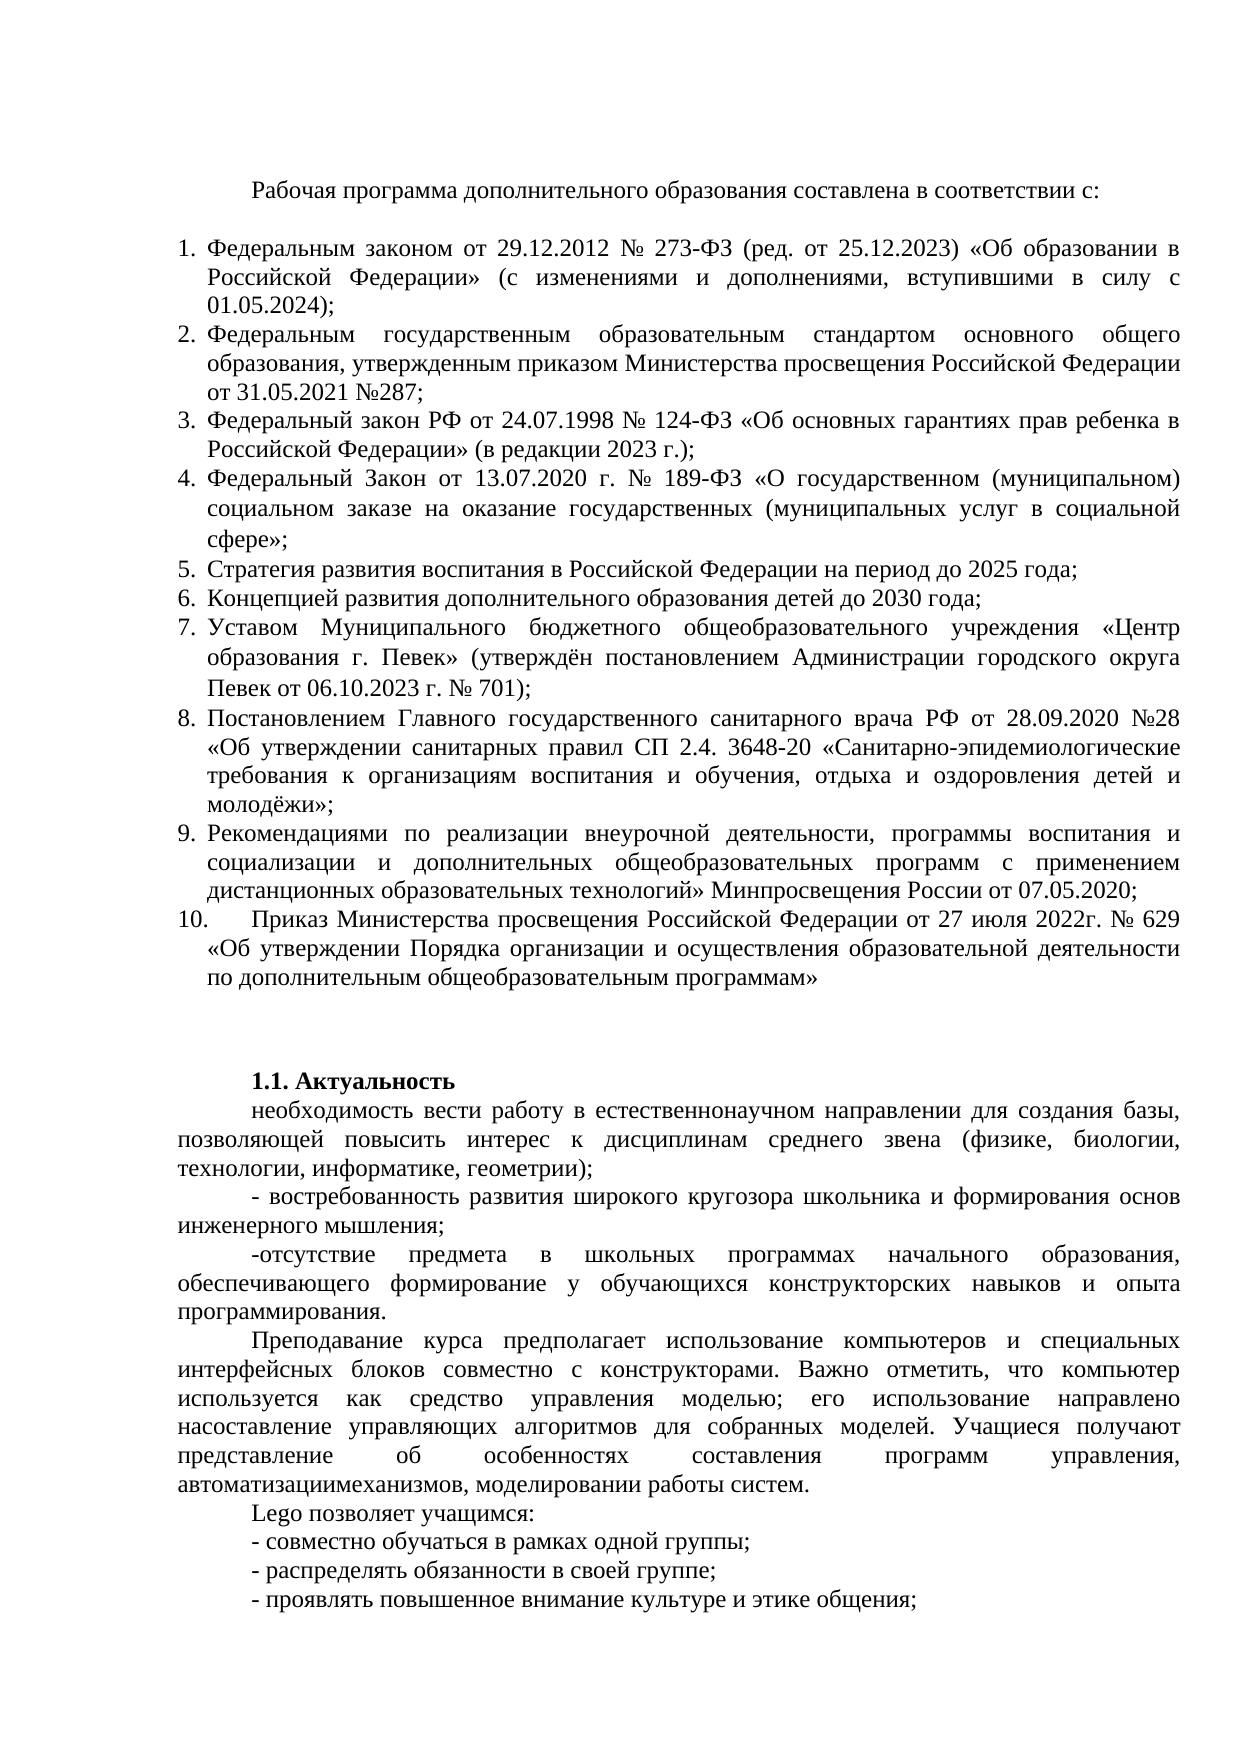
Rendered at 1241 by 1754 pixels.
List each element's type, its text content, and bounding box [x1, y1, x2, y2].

text - совместно обучаться в рамках одной группы; [177, 1526, 1181, 1555]
list Рекомендациями по реализации внеурочной деятельности, программы воспитания и социализации и дополнительных общеобразовательных программ с применением дистанционных образовательных технологий» Минпросвещения России от 07.05.2020; [177, 818, 1181, 904]
text - востребованность развития широкого кругозора школьника и формирования основ инженерного мышления; [177, 1181, 1181, 1239]
text - распределять обязанности в своей группе; [177, 1555, 1181, 1584]
text -отсутствие предмета в школьных программах начального образования, обеспечивающего формирование у обучающихся конструкторских навыков и опыта программирования. [177, 1239, 1181, 1325]
list Стратегия развития воспитания в Российской Федерации на период до 2025 года; [177, 554, 1181, 583]
list Федеральный закон РФ от 24.07.1998 № 124-ФЗ «Об основных гарантиях прав ребенка в Российской Федерации» (в редакции 2023 г.); [177, 406, 1181, 463]
list Федеральный Закон от 13.07.2020 г. № 189-ФЗ «О государственном (муниципальном) социальном заказе на оказание государственных (муниципальных услуг в социальной сфере»; [177, 463, 1181, 553]
list Уставом Муниципального бюджетного общеобразовательного учреждения «Центр образования г. Певек» (утверждён постановлением Администрации городского округа Певек от 06.10.2023 г. № 701); [177, 612, 1181, 701]
list Постановлением Главного государственного санитарного врача РФ от 28.09.2020 №28 «Об утверждении санитарных правил СП 2.4. 3648-20 «Санитарно-эпидемиологические требования к организациям воспитания и обучения, отдыха и оздоровления детей и молодёжи»; [177, 703, 1181, 818]
list Приказ Министерства просвещения Российской Федерации от 27 июля 2022г. № 629 «Об утверждении Порядка организации и осуществления образовательной деятельности по дополнительным общеобразовательным программам» [177, 904, 1181, 991]
text необходимость вести работу в естественнонаучном направлении для создания базы, позволяющей повысить интерес к дисциплинам среднего звена (физике, биологии, технологии, информатике, геометрии); [177, 1095, 1181, 1181]
text Преподавание курса предполагает использование компьютеров и специальных интерфейсных блоков совместно с конструкторами. Важно отметить, что компьютер используется как средство управления моделью; его использование направлено насоставление управляющих алгоритмов для собранных моделей. Учащиеся получают представление об особенностях составления программ управления, автоматизациимеханизмов, моделировании работы систем. [177, 1325, 1181, 1498]
text Рабочая программа дополнительного образования составлена в соответствии с: [177, 176, 1181, 204]
subtitle 1.1. Актуальность [177, 1066, 1181, 1095]
text Lego позволяет учащимся: [177, 1498, 1181, 1526]
text - проявлять повышенное внимание культуре и этике общения; [177, 1584, 1181, 1613]
list Концепцией развития дополнительного образования детей до 2030 года; [177, 583, 1181, 612]
list Федеральным законом от 29.12.2012 № 273-ФЗ (ред. от 25.12.2023) «Об образовании в Российской Федерации» (с изменениями и дополнениями, вступившими в силу с 01.05.2024); [177, 233, 1181, 319]
list Федеральным государственным образовательным стандартом основного общего образования, утвержденным приказом Министерства просвещения Российской Федерации от 31.05.2021 №287; [177, 319, 1181, 406]
